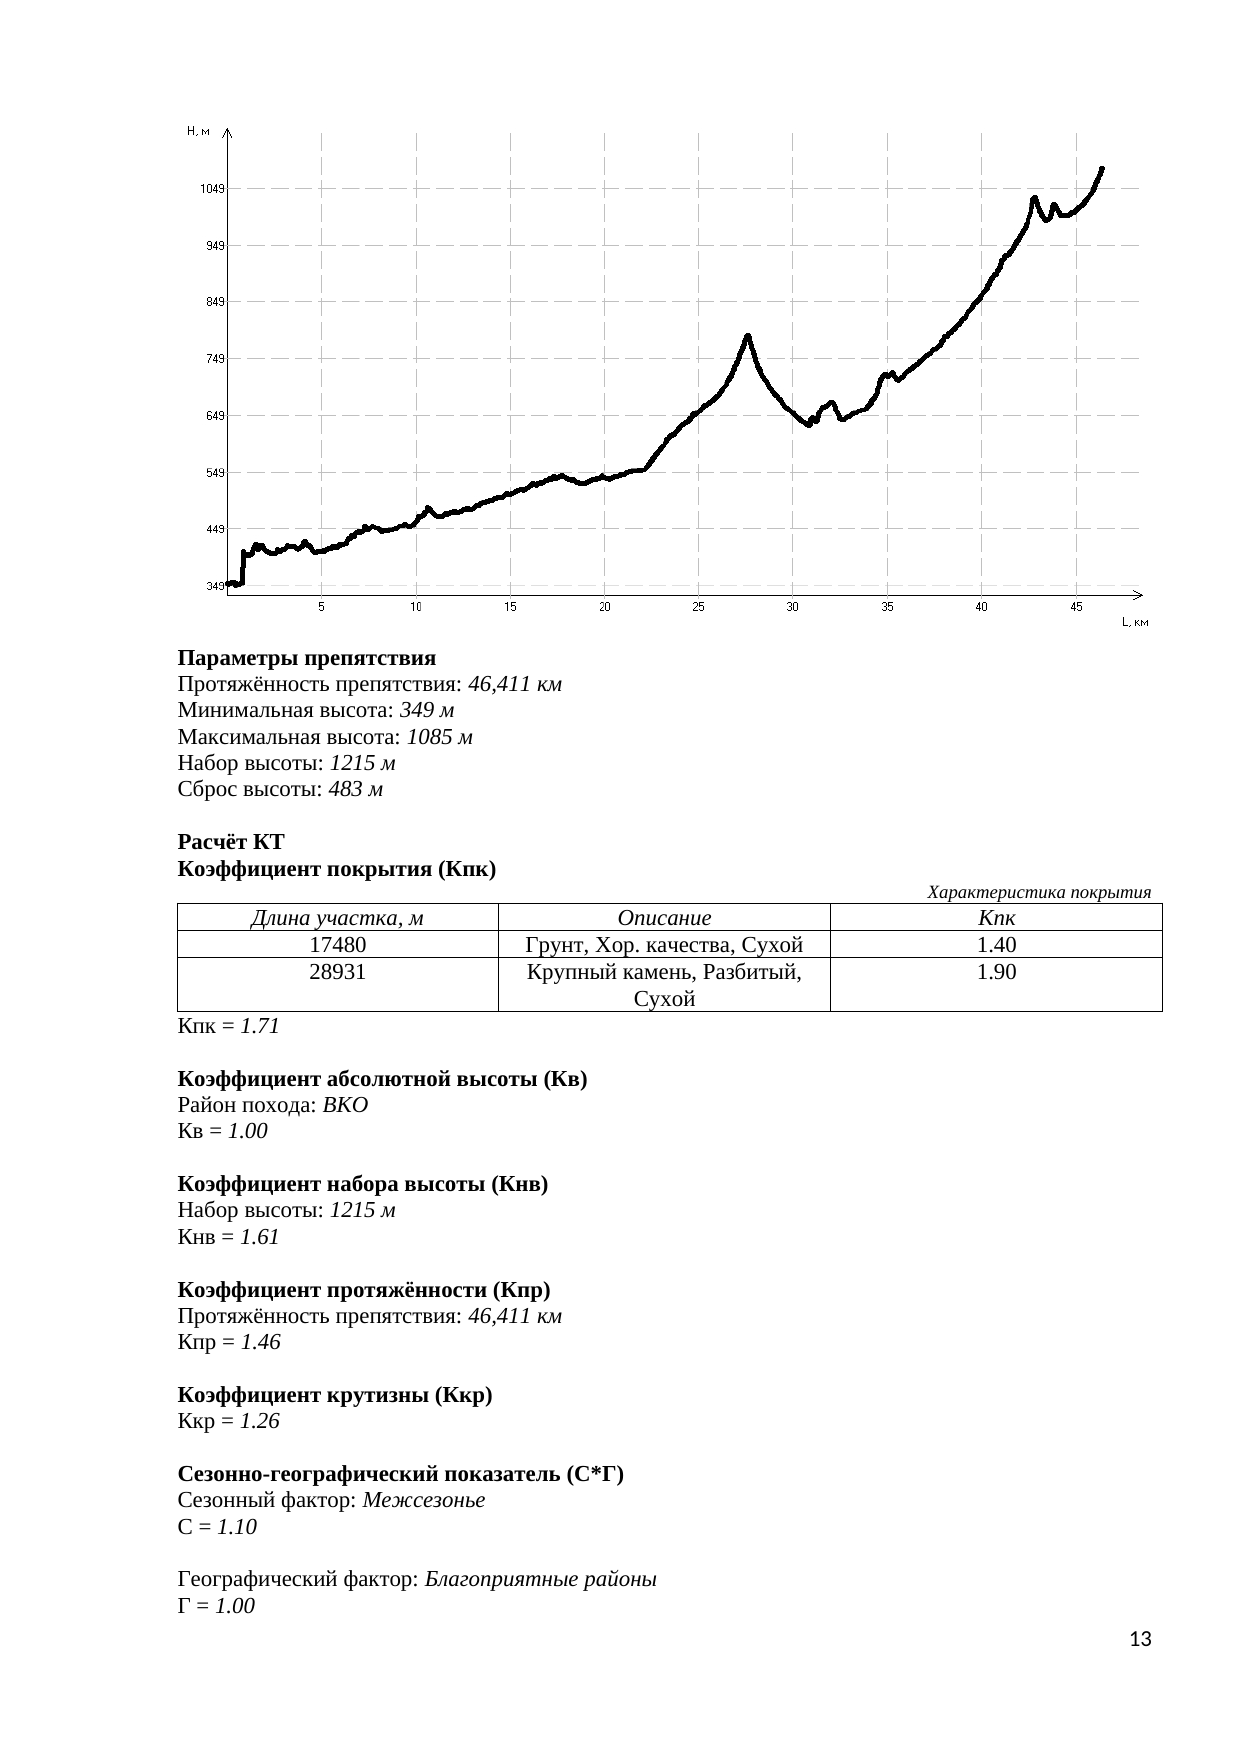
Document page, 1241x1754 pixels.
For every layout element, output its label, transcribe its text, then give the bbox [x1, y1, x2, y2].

text Коэффициент абсолютной высоты (Кв) [177, 1065, 1152, 1091]
text Кнв = 1.61 [177, 1223, 1152, 1249]
text Коэффициент крутизны (Ккр) [177, 1355, 1152, 1407]
table_cell Крупный камень, Разбитый, Сухой [499, 958, 830, 1011]
text Сброс высоты: 483 м [177, 776, 1152, 802]
text Г = 1.00 [177, 1592, 1152, 1618]
text Протяжённость препятствия: 46,411 км [177, 1302, 1152, 1328]
text Сезонно-географический показатель (С*Г) [177, 1434, 1152, 1486]
text Расчёт КТ [177, 802, 1152, 854]
table_header Кпк [831, 904, 1162, 930]
text Кпр = 1.46 [177, 1328, 1152, 1355]
text Коэффициент протяжённости (Кпр) [177, 1249, 1152, 1302]
table_cell 1.90 [831, 958, 1162, 1011]
text Коэффициент набора высоты (Кнв) [177, 1144, 1152, 1197]
table_cell 28931 [178, 958, 498, 1011]
picture [177, 118, 1151, 644]
text Кпк = 1.71 [177, 1012, 1152, 1038]
table_cell Грунт, Хор. качества, Сухой [499, 931, 830, 957]
text Географический фактор: Благоприятные районы [177, 1539, 1152, 1592]
table_header Длина участка, м [178, 904, 498, 930]
text Ккр = 1.26 [177, 1407, 1152, 1434]
text Характеристика покрытия [177, 881, 1152, 902]
text Коэффициент покрытия (Кпк) [177, 854, 1152, 881]
text Максимальная высота: 1085 м [177, 723, 1152, 749]
text Набор высоты: 1215 м [177, 1197, 1152, 1223]
text Протяжённость препятствия: 46,411 км [177, 670, 1152, 696]
text Кв = 1.00 [177, 1117, 1152, 1144]
table_cell 17480 [178, 931, 498, 957]
text Параметры препятствия [177, 644, 1152, 670]
table_cell 1.40 [831, 931, 1162, 957]
text Набор высоты: 1215 м [177, 749, 1152, 776]
text Район похода: ВКО [177, 1091, 1152, 1117]
table_header Описание [499, 904, 830, 930]
text Минимальная высота: 349 м [177, 696, 1152, 723]
text С = 1.10 [177, 1513, 1152, 1539]
text Сезонный фактор: Межсезонье [177, 1486, 1152, 1513]
